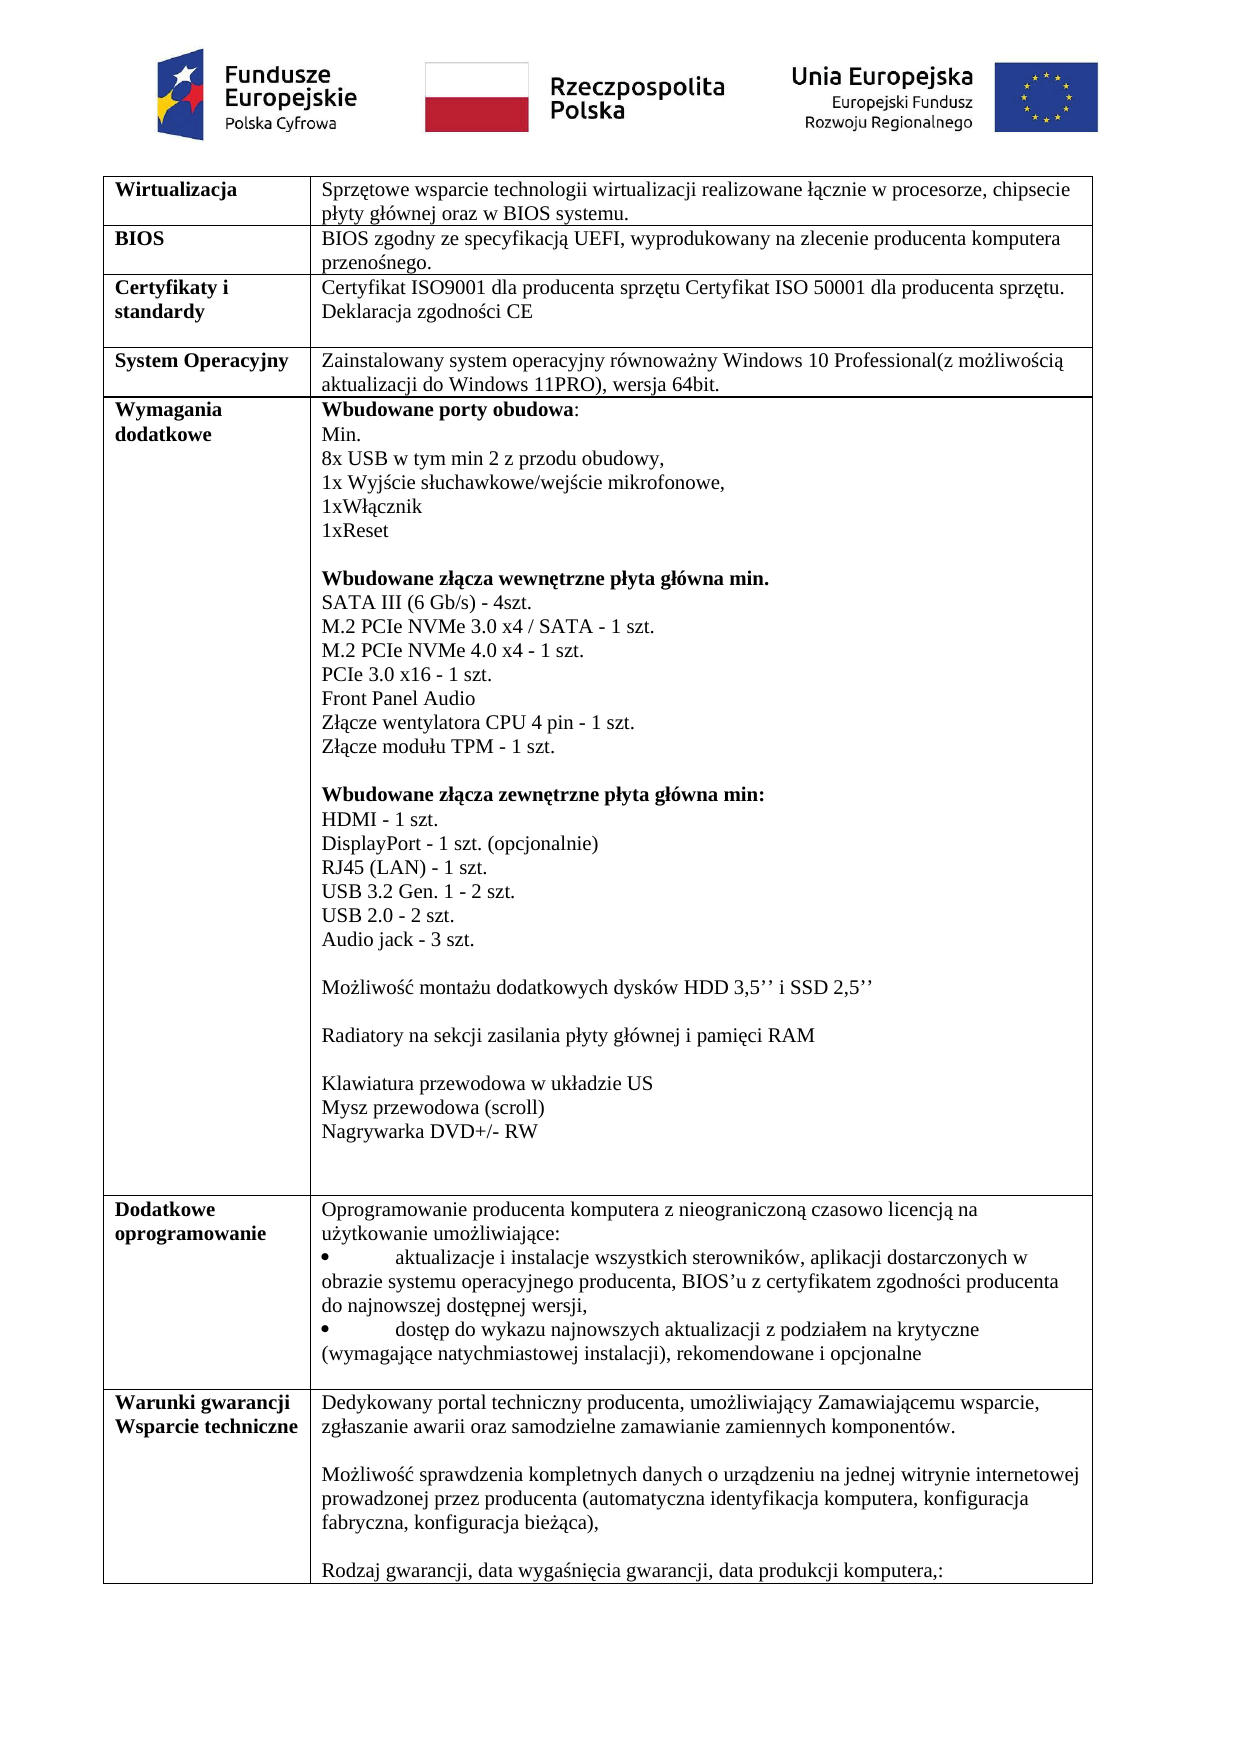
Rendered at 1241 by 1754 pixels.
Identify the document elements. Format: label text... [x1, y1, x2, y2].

table_cell Wirtualizacja [104, 177, 310, 225]
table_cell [311, 1390, 1092, 1582]
table_cell BIOS zgodny ze specyfikacją UEFI, wyprodukowany na zlecenie producenta komputera przenośnego. [311, 226, 1092, 274]
table_cell Dodatkowe oprogramowanie [104, 1196, 310, 1389]
table_cell Certyfikaty i standardy [104, 275, 310, 347]
table_cell Wymagania dodatkowe [104, 398, 310, 1195]
table_cell Certyfikat ISO9001 dla producenta sprzętu Certyfikat ISO 50001 dla producenta sprzętu. Deklaracja zgodności CE [311, 275, 1092, 347]
table_cell Oprogramowanie producenta komputera z nieograniczoną czasowo licencją na użytkowanie umożliwiające: aktualizacje i instalacje wszystkich sterowników, aplikacji dostarczonych w obrazie systemu operacyjnego producenta, BIOS’u z certyfikatem zgodności producenta do najnowszej dostępnej wersji, dostęp do wykazu najnowszych aktualizacji z podziałem na krytyczne (wymagające natychmiastowej instalacji), rekomendowane i opcjonalne [311, 1196, 1092, 1389]
table_cell System Operacyjny [104, 348, 310, 396]
table_cell BIOS [104, 226, 310, 274]
table_cell Sprzętowe wsparcie technologii wirtualizacji realizowane łącznie w procesorze, chipsecie płyty głównej oraz w BIOS systemu. [311, 177, 1092, 225]
table_cell Zainstalowany system operacyjny równoważny Windows 10 Professional(z możliwością aktualizacji do Windows 11PRO), wersja 64bit. [311, 348, 1092, 396]
table_cell Wbudowane porty obudowa: Min. 8x USB w tym min 2 z przodu obudowy, 1x Wyjście słuchawkowe/wejście mikrofonowe, 1xWłącznik 1xReset Wbudowane złącza wewnętrzne płyta główna min. SATA III (6 Gb/s) - 4szt. M.2 PCIe NVMe 3.0 x4 / SATA - 1 szt. M.2 PCIe NVMe 4.0 x4 - 1 szt. PCIe 3.0 x16 - 1 szt. Front Panel Audio Złącze wentylatora CPU 4 pin - 1 szt. Złącze modułu TPM - 1 szt. Wbudowane złącza zewnętrzne płyta główna min: HDMI - 1 szt. DisplayPort - 1 szt. (opcjonalnie) RJ45 (LAN) - 1 szt. USB 3.2 Gen. 1 - 2 szt. USB 2.0 - 2 szt. Audio jack - 3 szt. Możliwość montażu dodatkowych dysków HDD 3,5’’ i SSD 2,5’’ Radiatory na sekcji zasilania płyty głównej i pamięci RAM Klawiatura przewodowa w układzie US Mysz przewodowa (scroll) Nagrywarka DVD+/- RW [311, 398, 1092, 1195]
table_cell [104, 1390, 310, 1582]
